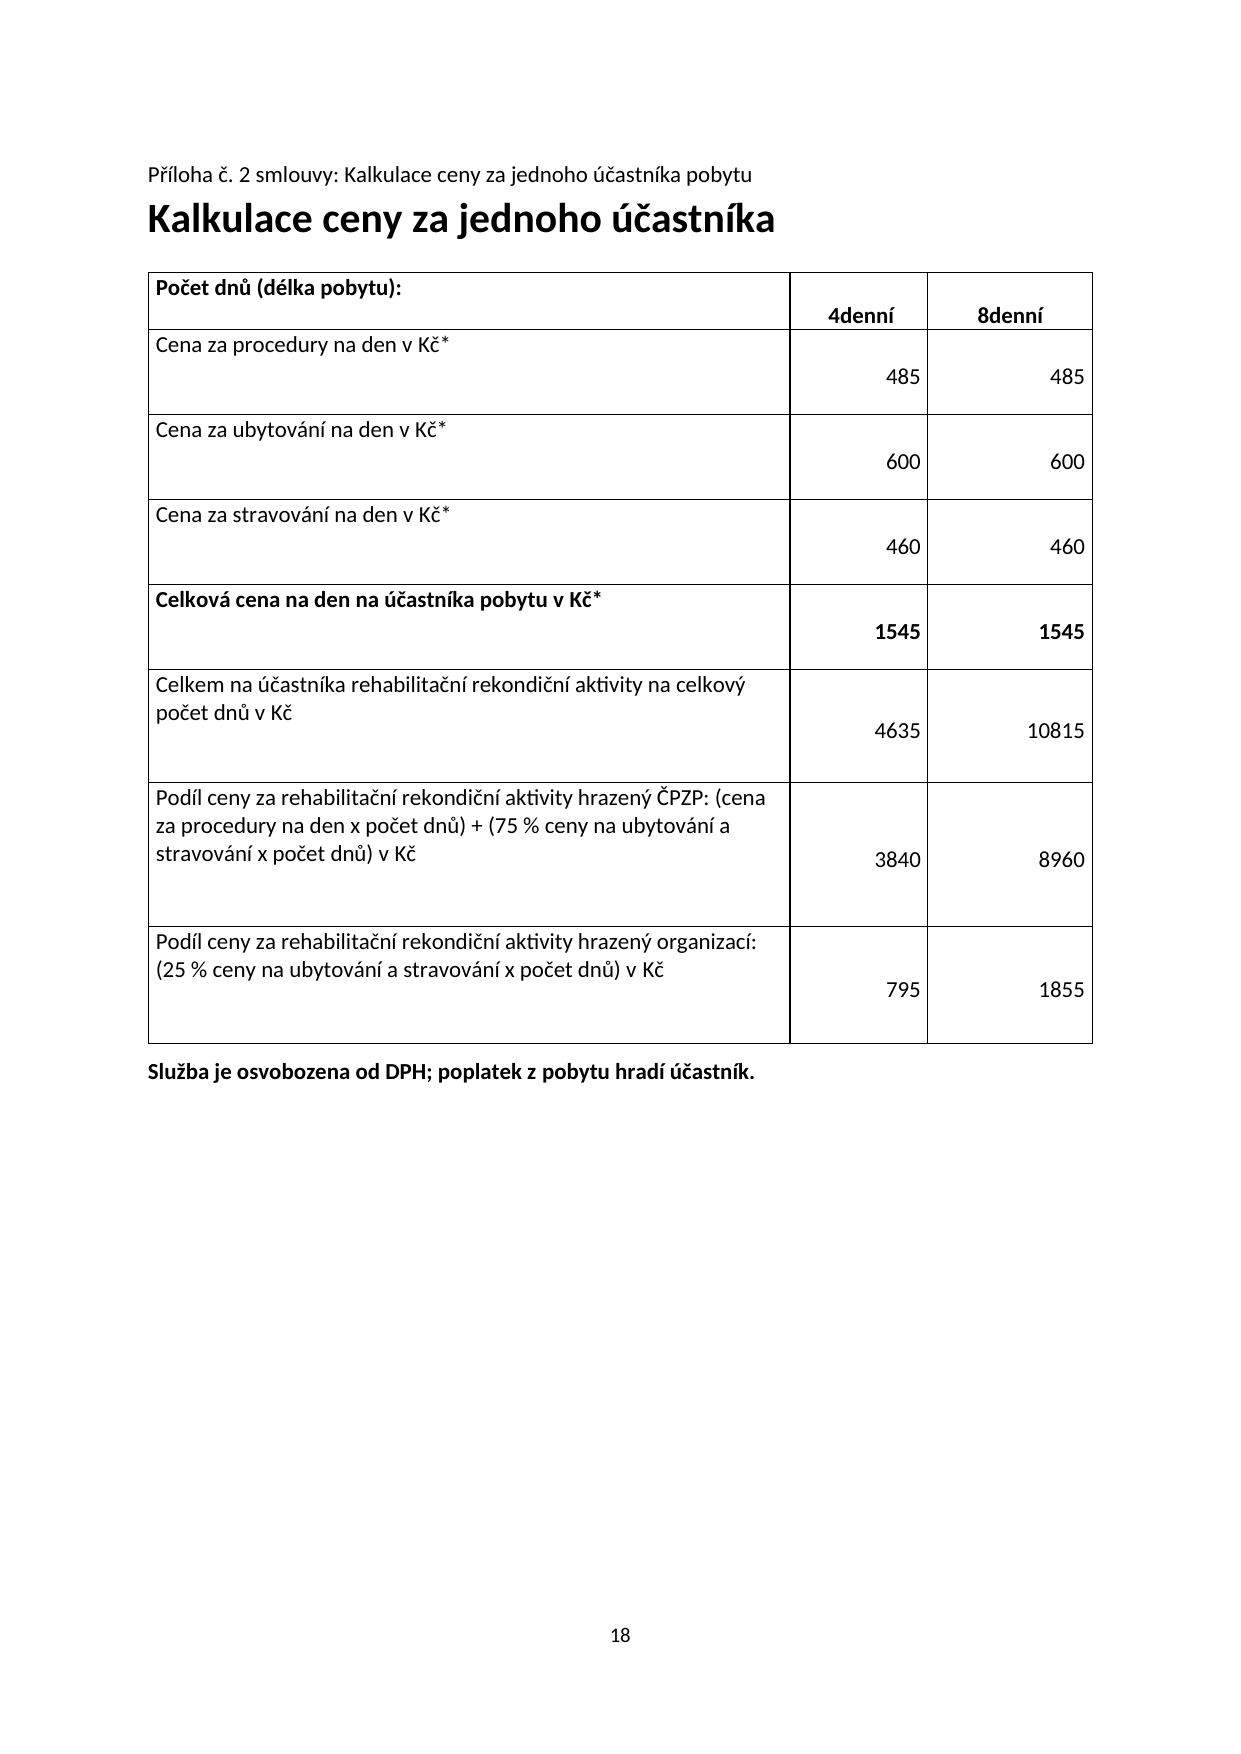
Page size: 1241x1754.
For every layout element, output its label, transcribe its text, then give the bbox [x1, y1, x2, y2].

table_cell 1545 [928, 585, 1092, 669]
table_cell 600 [791, 415, 927, 499]
table_cell 460 [791, 500, 927, 584]
table_cell Cena za ubytování na den v Kč* [149, 415, 789, 499]
table_cell 460 [928, 500, 1092, 584]
table_cell 4635 [791, 670, 927, 782]
table_cell Podíl ceny za rehabilitační rekondiční aktivity hrazený organizací: (25 % ceny na ubytování a stravování x počet dnů) v Kč [149, 927, 789, 1043]
table_cell 1545 [791, 585, 927, 669]
table_cell Podíl ceny za rehabilitační rekondiční aktivity hrazený ČPZP: (cena za procedury na den x počet dnů) + (75 % ceny na ubytování a stravování x počet dnů) v Kč [149, 783, 789, 926]
table_cell Celkem na účastníka rehabilitační rekondiční aktivity na celkový počet dnů v Kč [149, 670, 789, 782]
table_cell 485 [791, 330, 927, 414]
table_cell 485 [928, 330, 1092, 414]
table_cell 8960 [928, 783, 1092, 926]
table_cell 1855 [928, 927, 1092, 1043]
table_cell Celková cena na den na účastníka pobytu v Kč* [149, 585, 789, 669]
table_header 4denní [791, 273, 927, 329]
table_cell 600 [928, 415, 1092, 499]
table_header 8denní [928, 273, 1092, 329]
table_cell 3840 [791, 783, 927, 926]
table_cell 795 [791, 927, 927, 1043]
table_cell Cena za procedury na den v Kč* [149, 330, 789, 414]
table_cell 10815 [928, 670, 1092, 782]
text Služba je osvobozena od DPH; poplatek z pobytu hradí účastník. [148, 1057, 1092, 1085]
text Příloha č. 2 smlouvy: Kalkulace ceny za jednoho účastníka pobytu [148, 160, 1092, 188]
table_header Počet dnů (délka pobytu): [149, 273, 789, 329]
table_cell Cena za stravování na den v Kč* [149, 500, 789, 584]
text Kalkulace ceny za jednoho účastníka [148, 192, 1092, 243]
